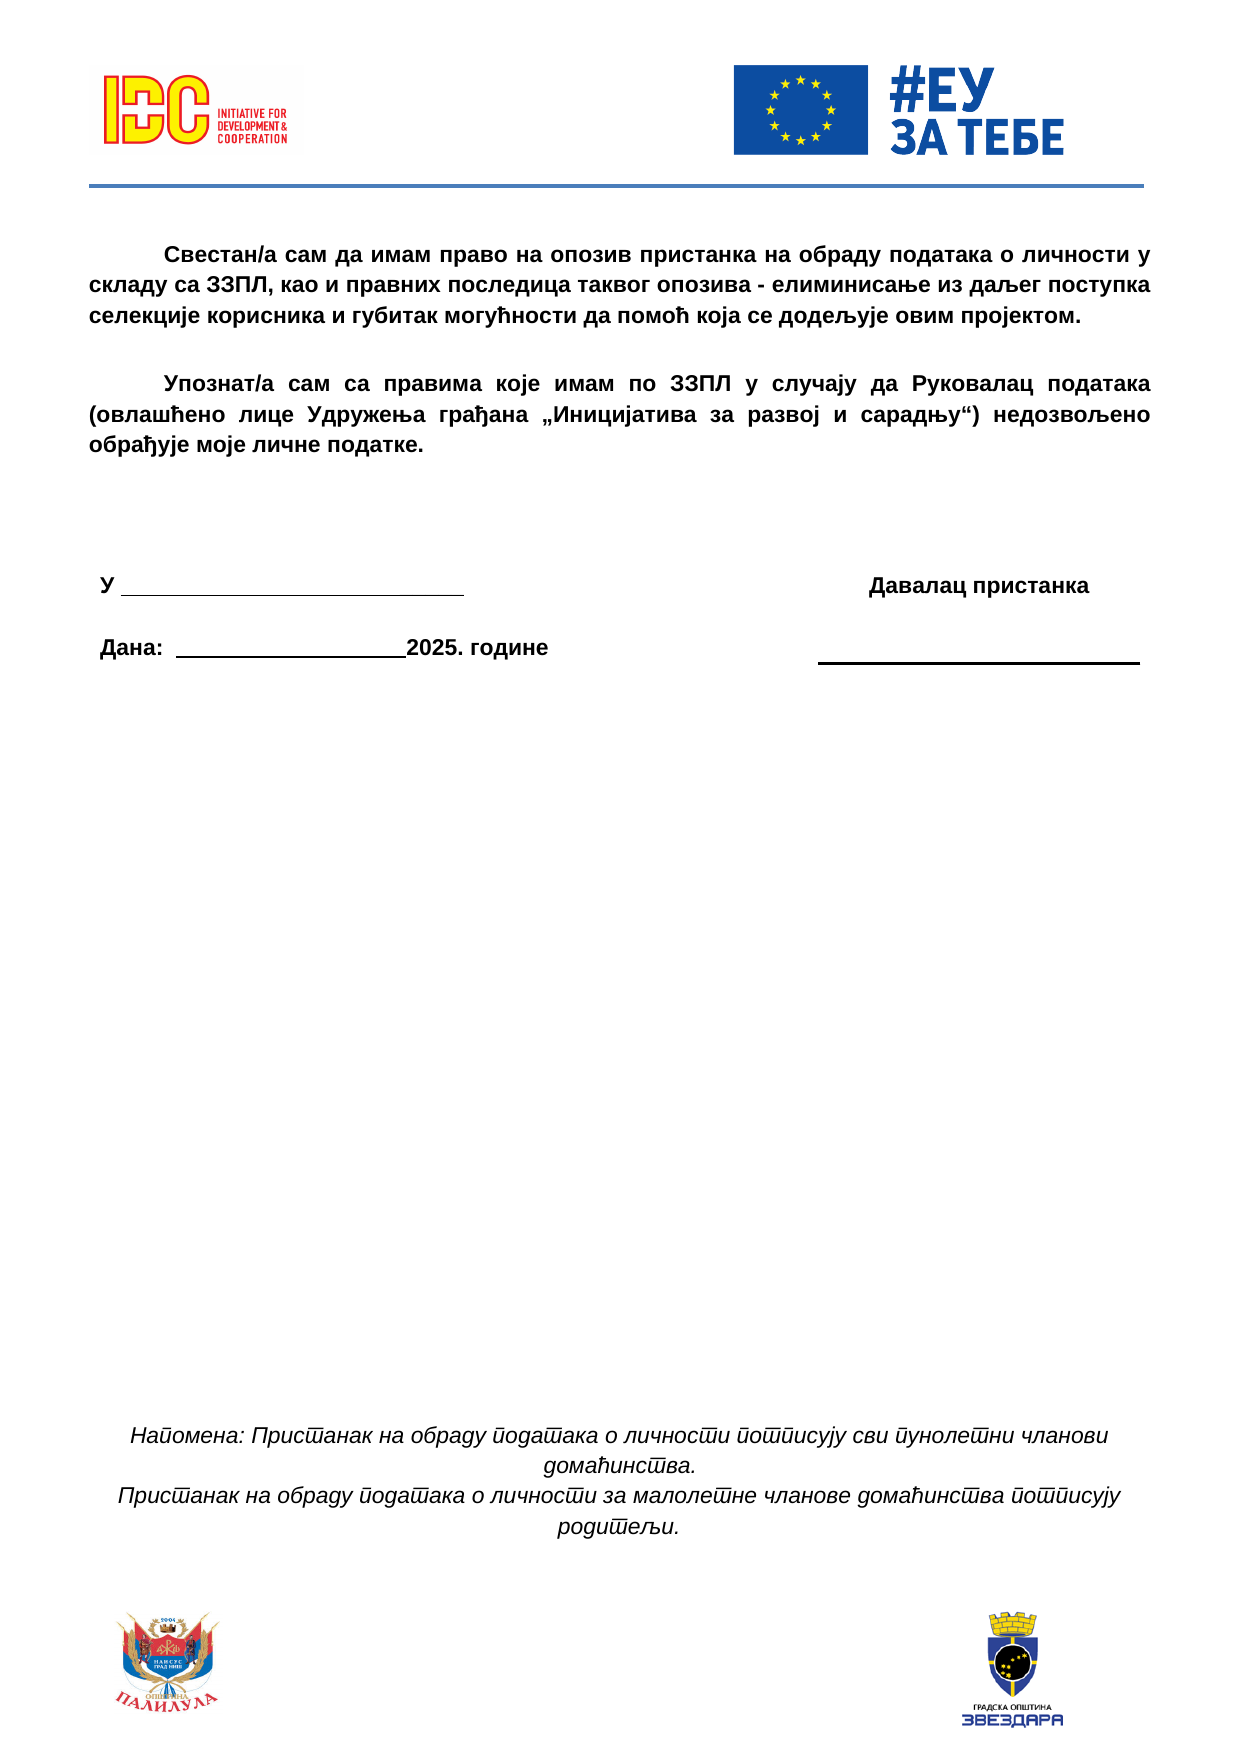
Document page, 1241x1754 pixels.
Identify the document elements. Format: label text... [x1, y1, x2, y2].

table_header Давалац пристанка [806, 568, 1152, 730]
picture [88, 65, 304, 155]
text Пристанак на обраду података о личности за малолетне чланове домаћинства потписују родитељи. [89, 1482, 1152, 1539]
text Свестан/а сам да имам право на опозив пристанка на обраду података о личности у складу са ЗЗПЛ, као и правних последица таквог опозива - елиминисање из даљег поступка селекције корисника и губитак могућности да помоћ која се додељује овим пројектом. [89, 241, 1152, 328]
picture [733, 65, 1064, 155]
picture [962, 1611, 1063, 1728]
text Напомена: Пристанак на обраду података о личности потписују сви пунолетни чланови домаћинства. [89, 1422, 1152, 1478]
text Упознат/а сам са правима које имам по ЗЗПЛ у случају да Руковалац података (овлашћено лице Удружења грађана „Иницијатива за развој и сарадњу“) недозвољено обрађује моје личне податке. [89, 370, 1152, 457]
table_header У _____ Дана: 2025. године [89, 568, 806, 730]
picture [113, 1611, 223, 1714]
